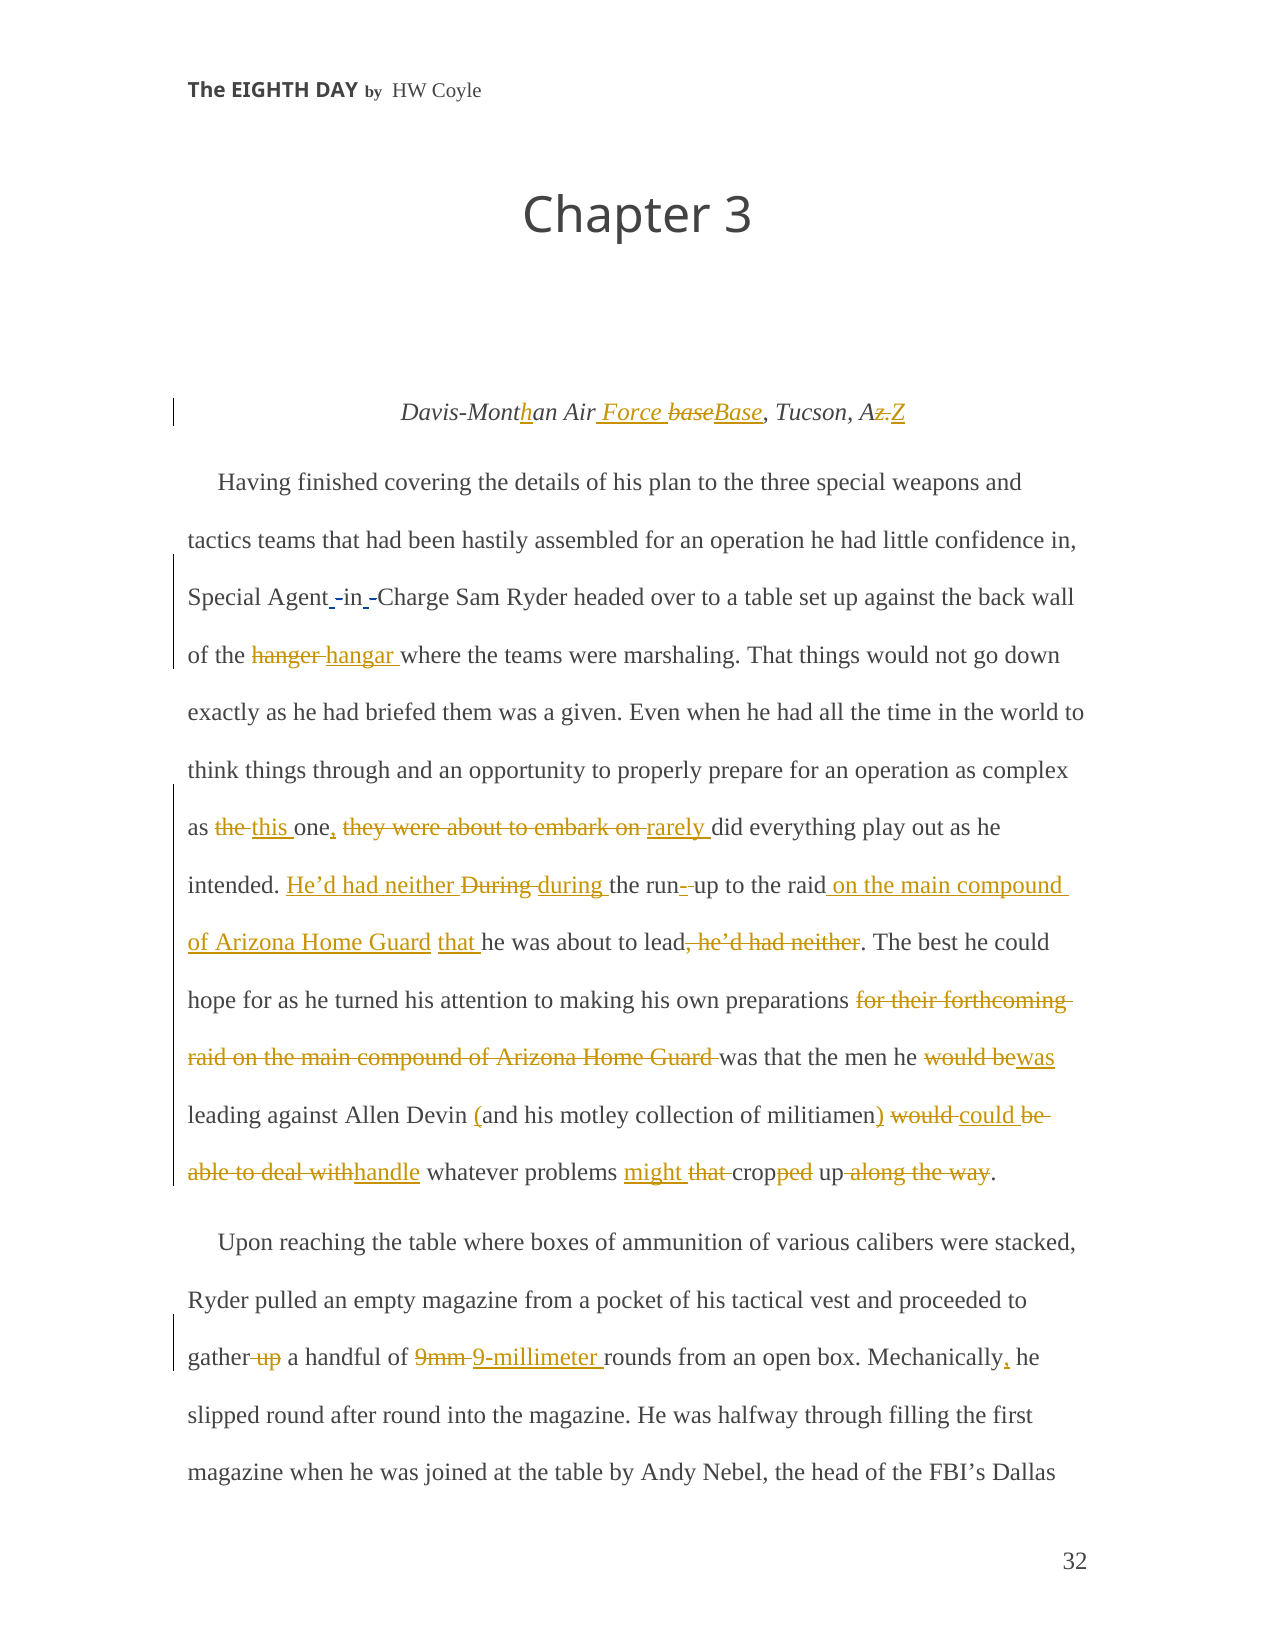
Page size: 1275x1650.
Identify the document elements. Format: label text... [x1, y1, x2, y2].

text Having finished covering the details of his plan to the three special weapons and tactics teams that had been hastily assembled for an operation he had little confidence in, Special AgentinCharge Sam Ryder headed over to a table set up against the back wall of the where the teams were marshaling. That things would not go down exactly as he had briefed them was a given. Even when he had all the time in the world to think things through and an opportunity to properly prepare for an operation as complex as one did everything play out as he intended. the runup to the raid he was about to lead. The best he could hope for as he turned his attention to making his own preparations was that the men he leading against Allen Devin and his motley collection of militiamen whatever problems crop up. [187, 467, 1087, 1186]
text Chapter 3 [187, 179, 1087, 247]
text Davis-Montan Air, Tucson, A [187, 397, 1087, 426]
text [187, 1227, 1087, 1486]
